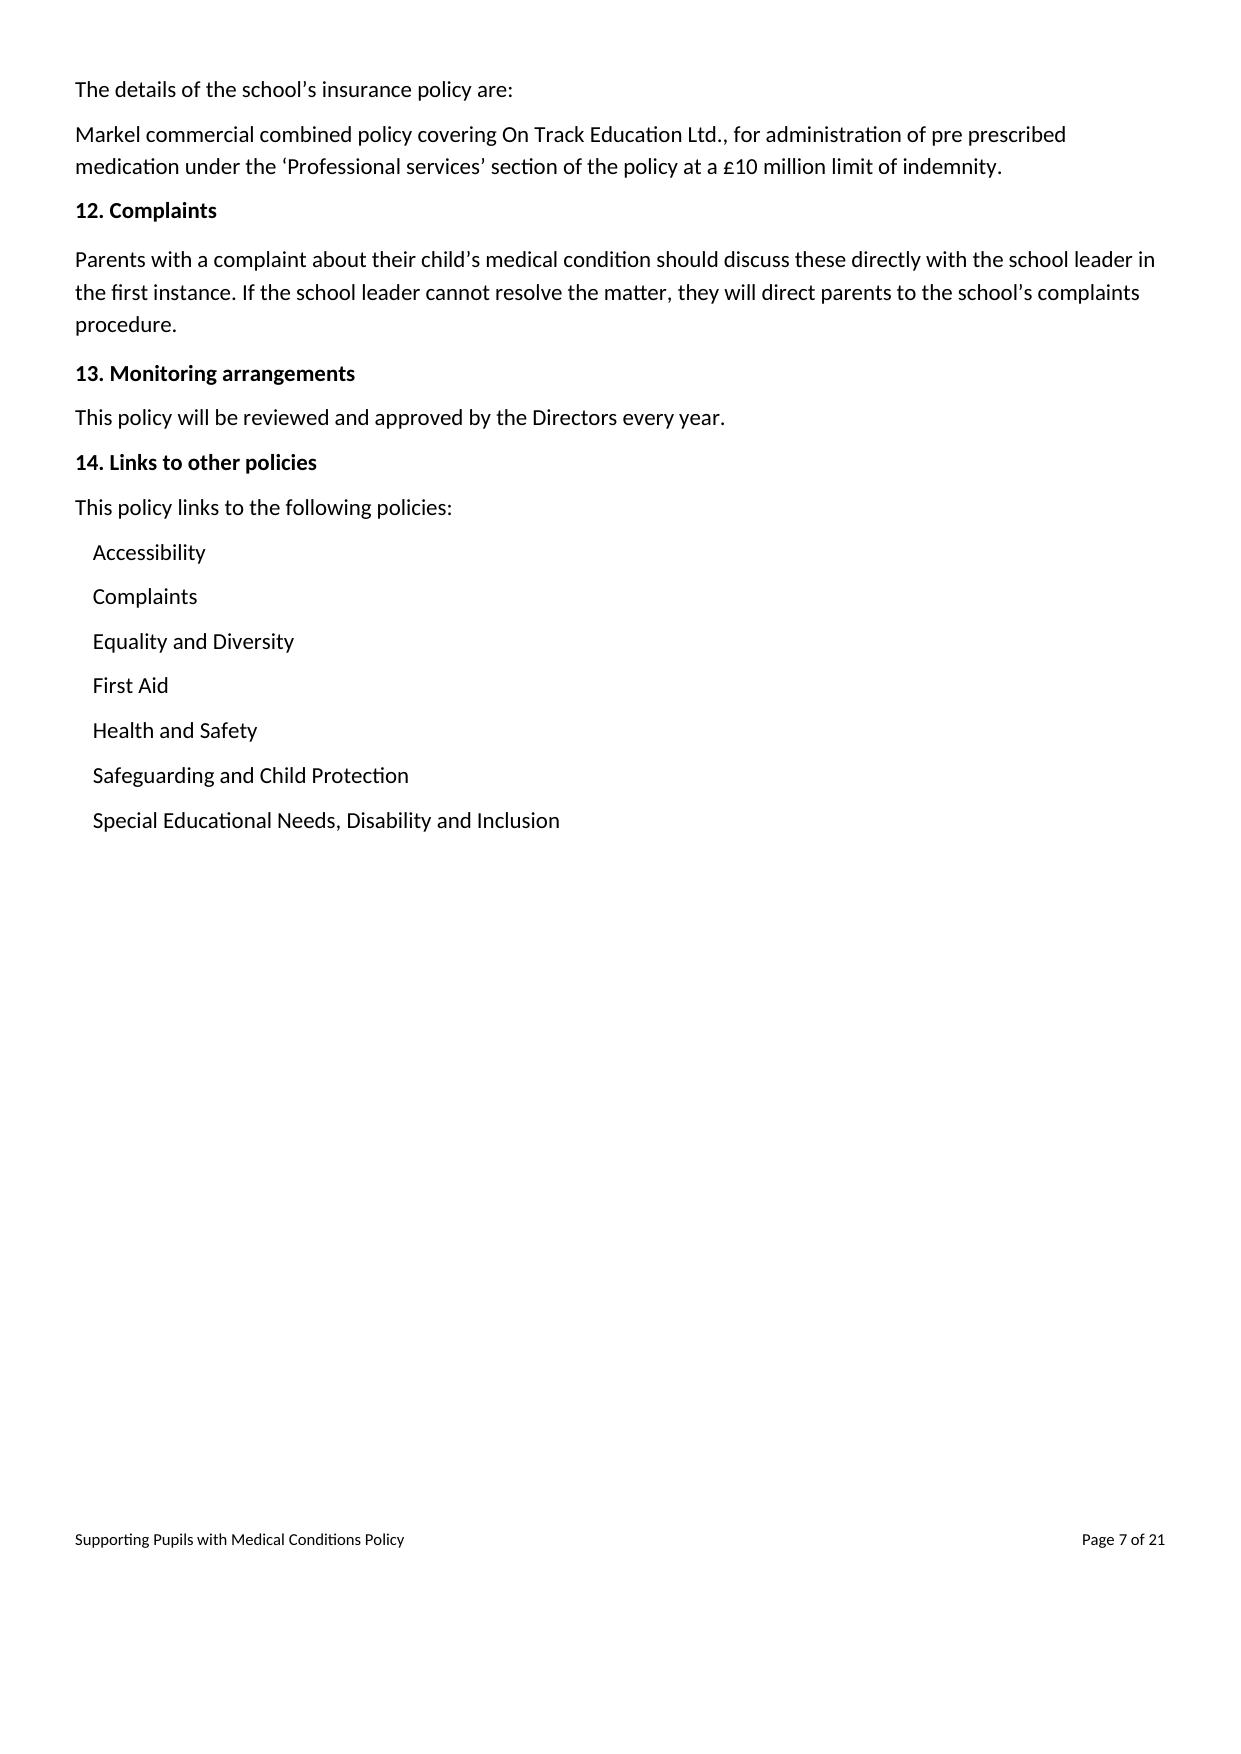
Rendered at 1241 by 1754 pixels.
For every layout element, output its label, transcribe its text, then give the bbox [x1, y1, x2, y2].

text This policy links to the following policies: [75, 493, 1165, 521]
text Accessibility [93, 538, 1165, 566]
text 14. Links to other policies [75, 448, 1165, 476]
text Parents with a complaint about their child’s medical condition should discuss these directly with the school leader in the first instance. If the school leader cannot resolve the matter, they will direct parents to the school’s complaints procedure. [75, 246, 1165, 338]
text Equality and Diversity [93, 627, 1165, 655]
text 13. Monitoring arrangements [75, 359, 1165, 387]
text Safeguarding and Child Protection [93, 761, 1165, 789]
text 12. Complaints [75, 197, 1165, 224]
text Special Educational Needs, Disability and Inclusion [93, 806, 1165, 834]
text This policy will be reviewed and approved by the Directors every year. [75, 403, 1165, 432]
text First Aid [93, 672, 1165, 700]
text The details of the school’s insurance policy are: [75, 75, 1165, 103]
text Complaints [93, 582, 1165, 610]
text Health and Safety [93, 716, 1165, 744]
text Markel commercial combined policy covering On Track Education Ltd., for administration of pre prescribed medication under the ‘Professional services’ section of the policy at a £10 million limit of indemnity. [75, 120, 1165, 180]
